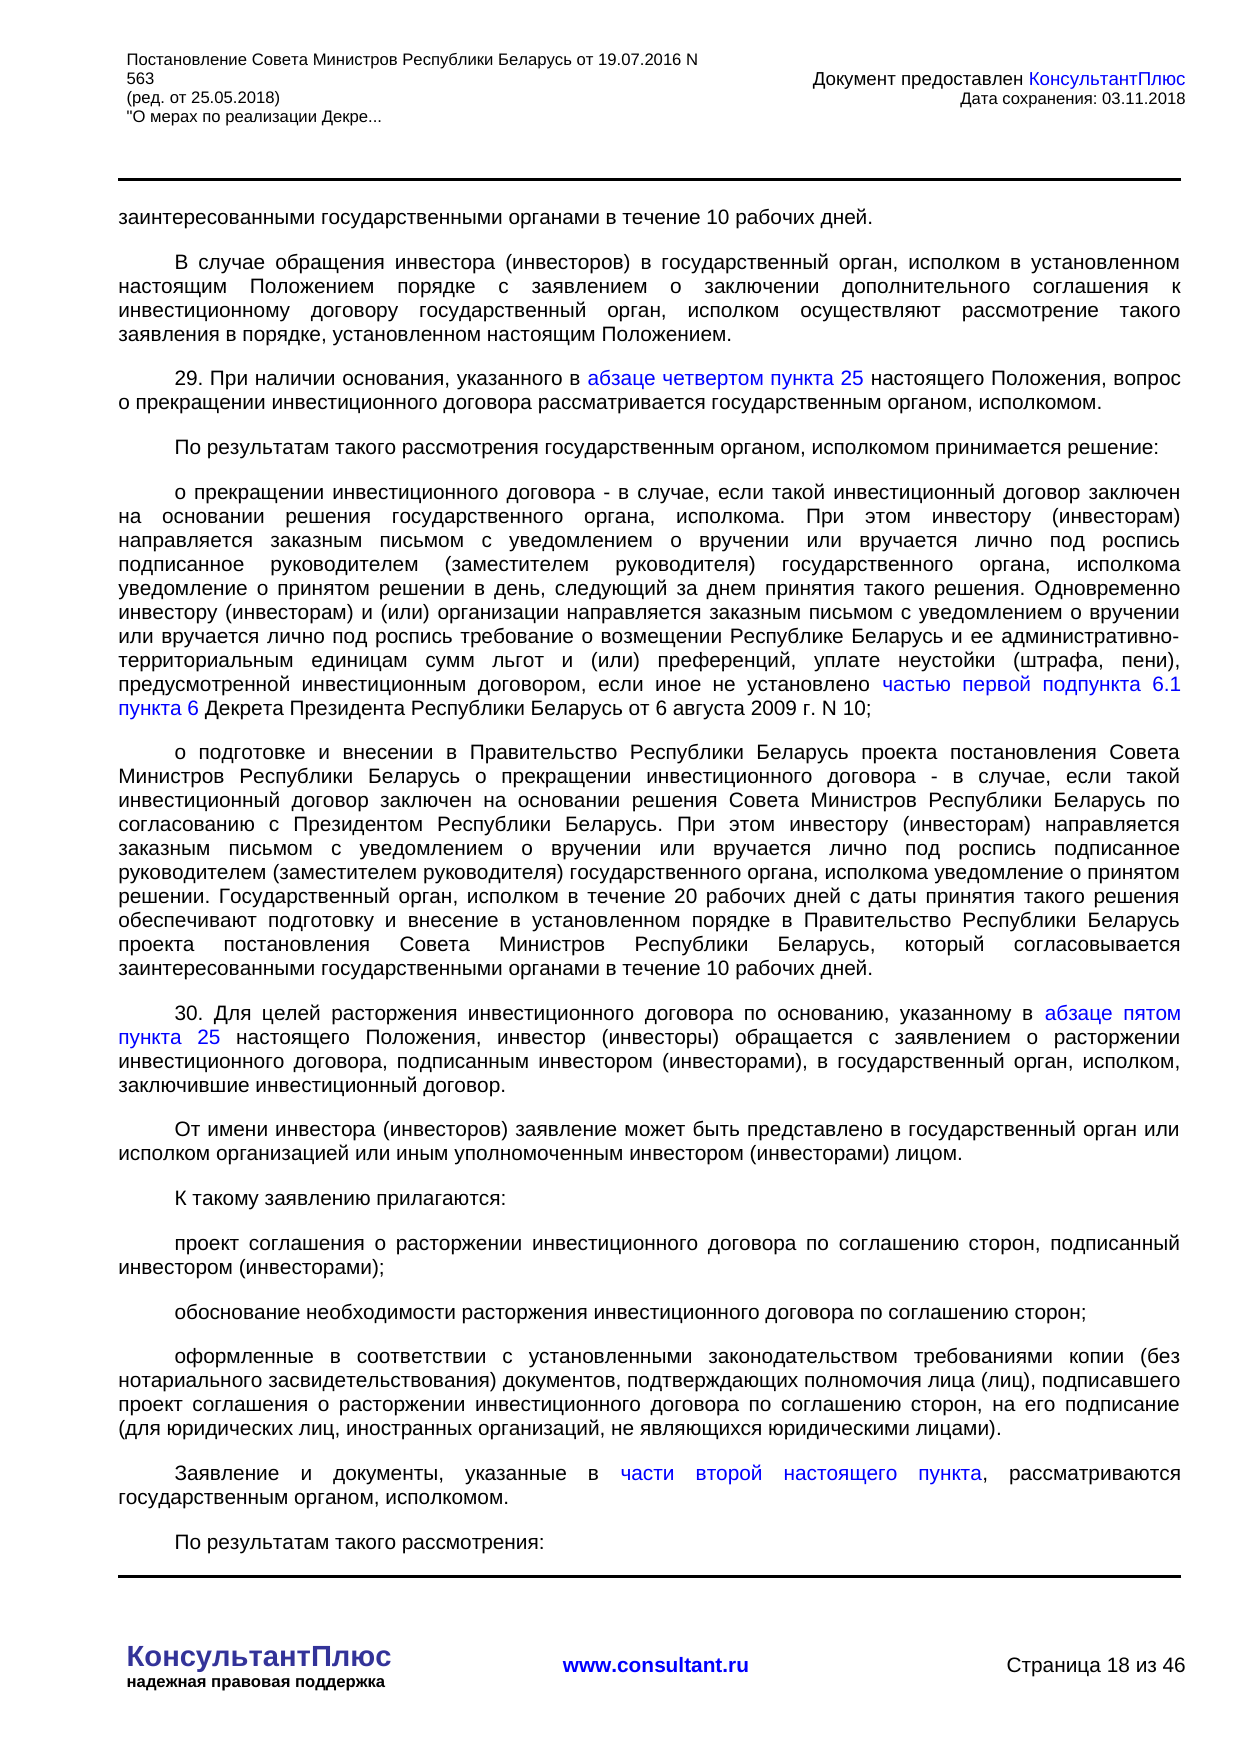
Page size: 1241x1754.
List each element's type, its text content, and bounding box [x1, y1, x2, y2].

text По результатам такого рассмотрения: [118, 1530, 1181, 1554]
text Заявление и документы, указанные в части второй настоящего пункта, рассматриваются государственным органом, исполкомом. [118, 1461, 1181, 1509]
text оформленные в соответствии с установленными законодательством требованиями копии (без нотариального засвидетельствования) документов, подтверждающих полномочия лица (лиц), подписавшего проект соглашения о расторжении инвестиционного договора по соглашению сторон, на его подписание (для юридических лиц, иностранных организаций, не являющихся юридическими лицами). [118, 1344, 1181, 1440]
text 29. При наличии основания, указанного в абзаце четвертом пункта 25 настоящего Положения, вопрос о прекращении инвестиционного договора рассматривается государственным органом, исполкомом. [118, 366, 1181, 414]
text К такому заявлению прилагаются: [118, 1186, 1181, 1210]
text В случае обращения инвестора (инвесторов) в государственный орган, исполком в установленном настоящим Положением порядке с заявлением о заключении дополнительного соглашения к инвестиционному договору государственный орган, исполком осуществляют рассмотрение такого заявления в порядке, установленном настоящим Положением. [118, 249, 1181, 345]
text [118, 205, 1181, 229]
text По результатам такого рассмотрения государственным органом, исполкомом принимается решение: [118, 435, 1181, 459]
text обоснование необходимости расторжения инвестиционного договора по соглашению сторон; [118, 1299, 1181, 1323]
text проект соглашения о расторжении инвестиционного договора по соглашению сторон, подписанный инвестором (инвесторами); [118, 1231, 1181, 1279]
text От имени инвестора (инвесторов) заявление может быть представлено в государственный орган или исполком организацией или иным уполномоченным инвестором (инвесторами) лицом. [118, 1117, 1181, 1165]
text 30. Для целей расторжения инвестиционного договора по основанию, указанному в абзаце пятом пункта 25 настоящего Положения, инвестор (инвесторы) обращается с заявлением о расторжении инвестиционного договора, подписанным инвестором (инвесторами), в государственный орган, исполком, заключившие инвестиционный договор. [118, 1001, 1181, 1096]
